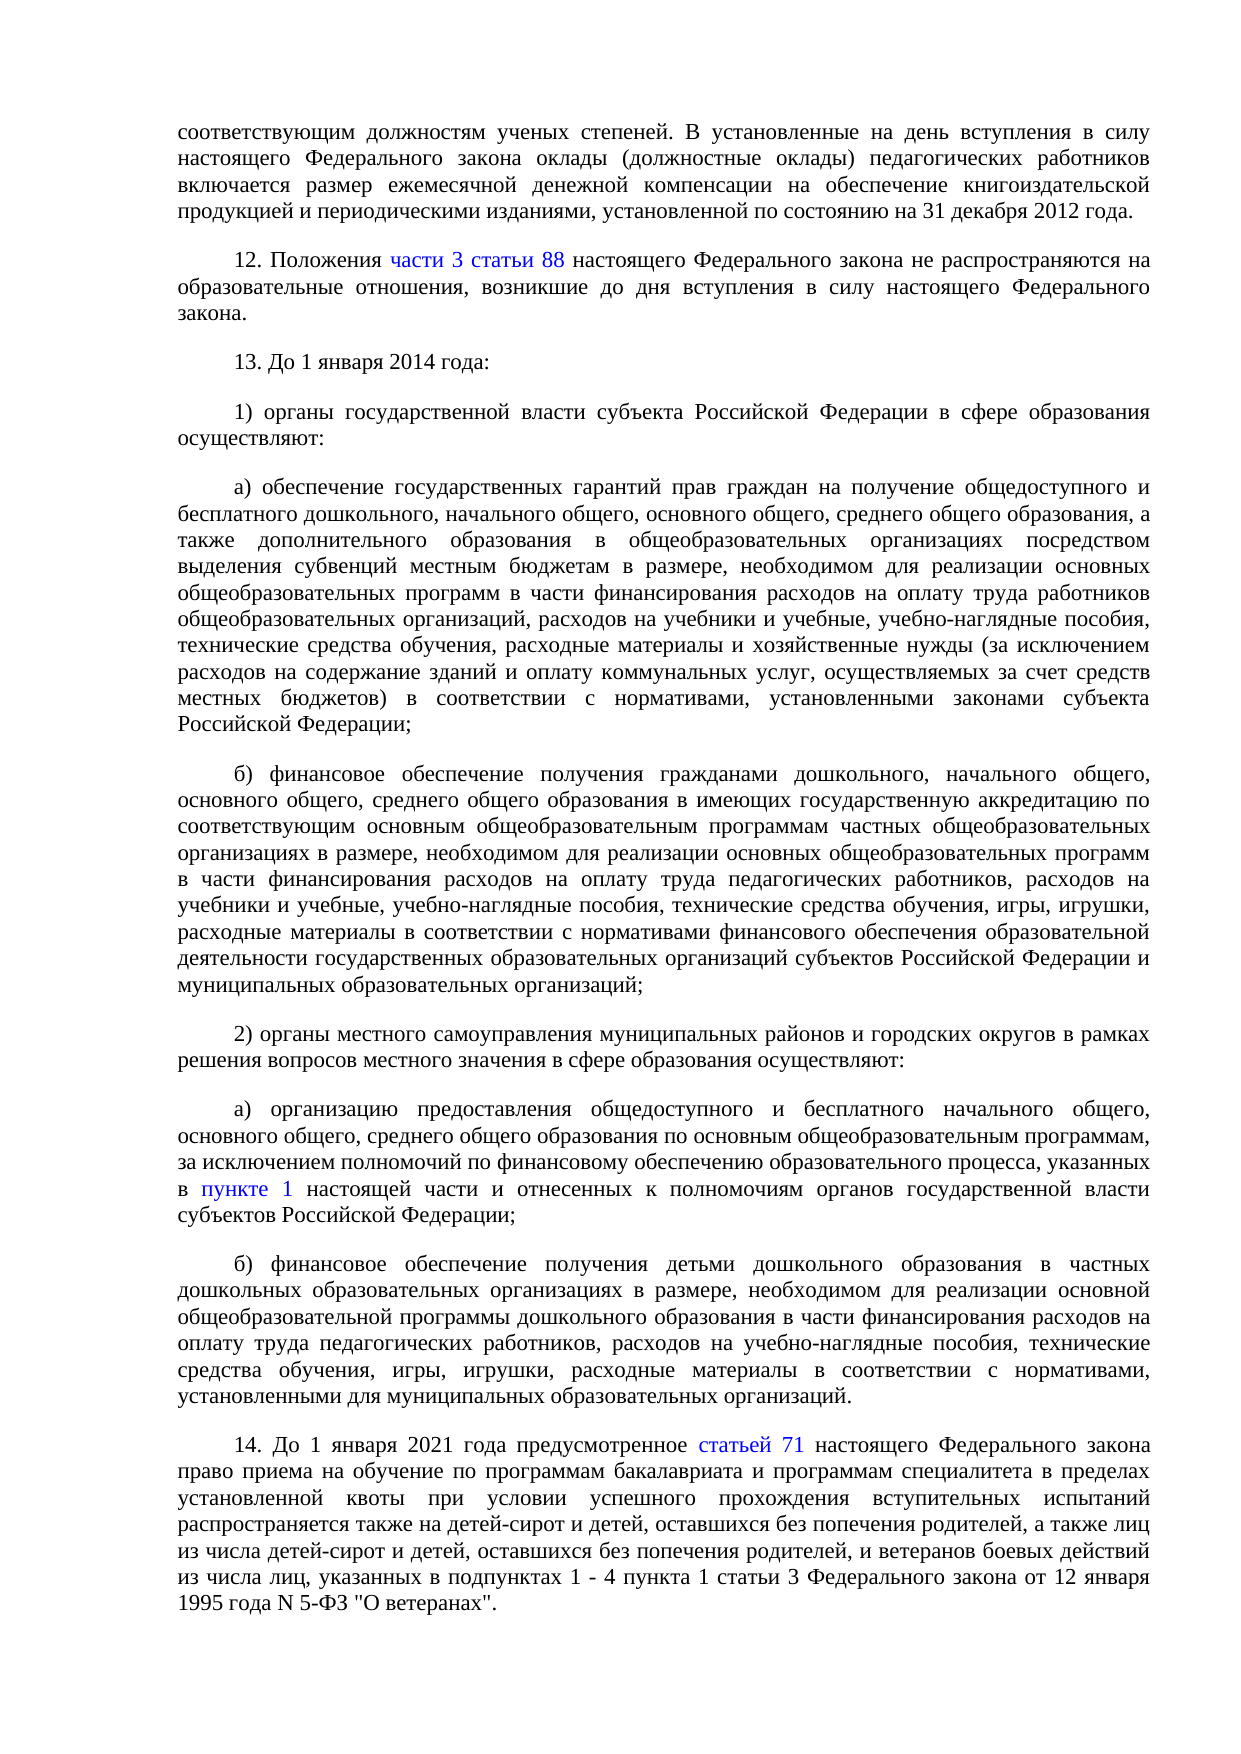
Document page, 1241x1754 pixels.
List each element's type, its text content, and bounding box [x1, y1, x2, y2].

text 14. До 1 января 2021 года предусмотренное статьей 71 настоящего Федерального закона право приема на обучение по программам бакалавриата и программам специалитета в пределах установленной квоты при условии успешного прохождения вступительных испытаний распространяется также на детей-сирот и детей, оставшихся без попечения родителей, а также лиц из числа детей-сирот и детей, оставшихся без попечения родителей, и ветеранов боевых действий из числа лиц, указанных в подпунктах 1 - 4 пункта 1 статьи 3 Федерального закона от 12 января 1995 года N 5-ФЗ "О ветеранах". [177, 1431, 1152, 1616]
text а) организацию предоставления общедоступного и бесплатного начального общего, основного общего, среднего общего образования по основным общеобразовательным программам, за исключением полномочий по финансовому обеспечению образовательного процесса, указанных в пункте 1 настоящей части и отнесенных к полномочиям органов государственной власти субъектов Российской Федерации; [177, 1096, 1152, 1227]
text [177, 118, 1152, 223]
text а) обеспечение государственных гарантий прав граждан на получение общедоступного и бесплатного дошкольного, начального общего, основного общего, среднего общего образования, а также дополнительного образования в общеобразовательных организациях посредством выделения субвенций местным бюджетам в размере, необходимом для реализации основных общеобразовательных программ в части финансирования расходов на оплату труда работников общеобразовательных организаций, расходов на учебники и учебные, учебно-наглядные пособия, технические средства обучения, расходные материалы и хозяйственные нужды (за исключением расходов на содержание зданий и оплату коммунальных услуг, осуществляемых за счет средств местных бюджетов) в соответствии с нормативами, установленными законами субъекта Российской Федерации; [177, 473, 1152, 737]
text 1) органы государственной власти субъекта Российской Федерации в сфере образования осуществляют: [177, 398, 1152, 450]
text б) финансовое обеспечение получения гражданами дошкольного, начального общего, основного общего, среднего общего образования в имеющих государственную аккредитацию по соответствующим основным общеобразовательным программам частных общеобразовательных организациях в размере, необходимом для реализации основных общеобразовательных программ в части финансирования расходов на оплату труда педагогических работников, расходов на учебники и учебные, учебно-наглядные пособия, технические средства обучения, игры, игрушки, расходные материалы в соответствии с нормативами финансового обеспечения образовательной деятельности государственных образовательных организаций субъектов Российской Федерации и муниципальных образовательных организаций; [177, 760, 1152, 997]
text б) финансовое обеспечение получения детьми дошкольного образования в частных дошкольных образовательных организациях в размере, необходимом для реализации основной общеобразовательной программы дошкольного образования в части финансирования расходов на оплату труда педагогических работников, расходов на учебно-наглядные пособия, технические средства обучения, игры, игрушки, расходные материалы в соответствии с нормативами, установленными для муниципальных образовательных организаций. [177, 1250, 1152, 1408]
text 12. Положения части 3 статьи 88 настоящего Федерального закона не распространяются на образовательные отношения, возникшие до дня вступления в силу настоящего Федерального закона. [177, 246, 1152, 326]
text 2) органы местного самоуправления муниципальных районов и городских округов в рамках решения вопросов местного значения в сфере образования осуществляют: [177, 1020, 1152, 1073]
text 13. До 1 января 2014 года: [177, 348, 1152, 375]
